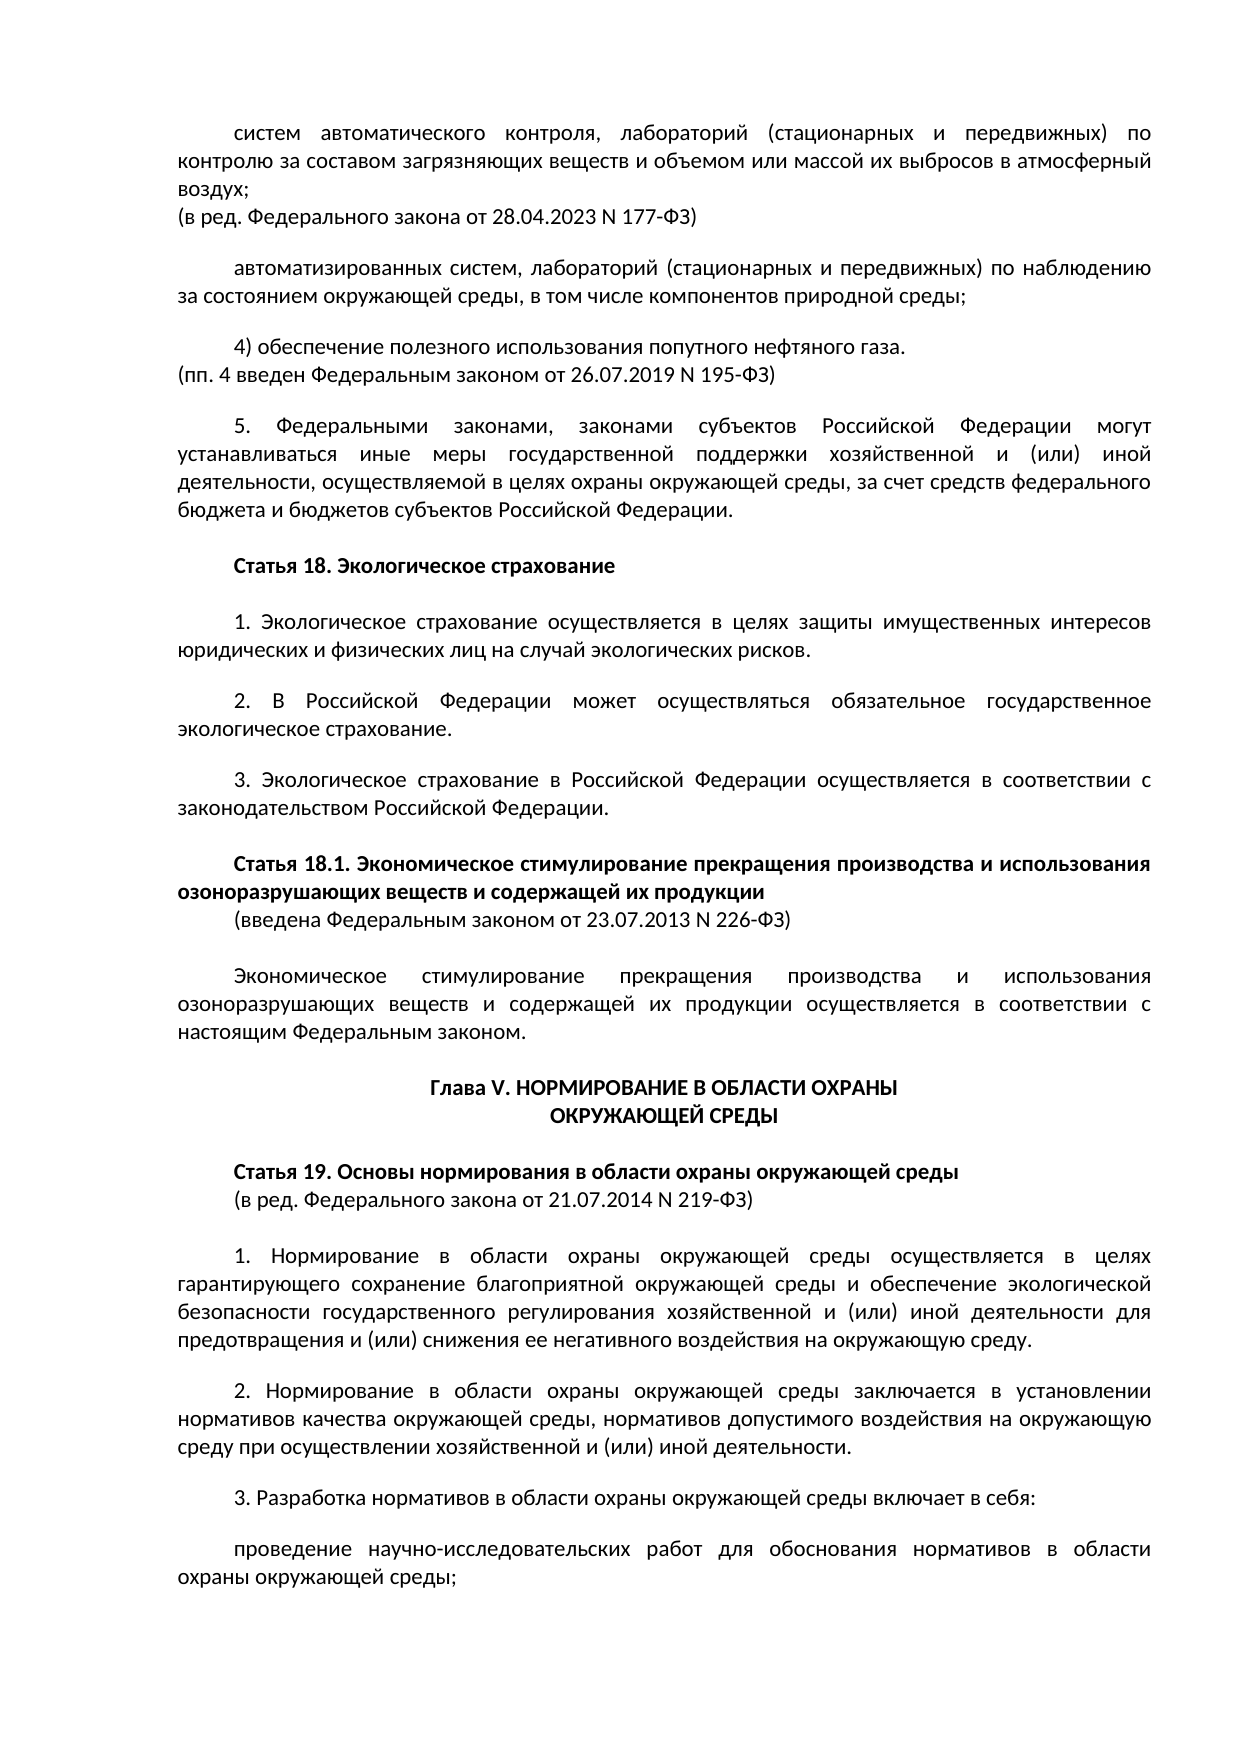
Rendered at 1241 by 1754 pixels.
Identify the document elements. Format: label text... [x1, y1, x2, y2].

text (в ред. Федерального закона от 21.07.2014 N 219-ФЗ) [177, 1185, 1152, 1213]
text автоматизированных систем, лабораторий (стационарных и передвижных) по наблюдению за состоянием окружающей среды, в том числе компонентов природной среды; [177, 253, 1152, 309]
text 3. Экологическое страхование в Российской Федерации осуществляется в соответствии с законодательством Российской Федерации. [177, 765, 1152, 821]
text 2. В Российской Федерации может осуществляться обязательное государственное экологическое страхование. [177, 686, 1152, 742]
text (введена Федеральным законом от 23.07.2013 N 226-ФЗ) [177, 905, 1152, 933]
title Статья 18.1. Экономическое стимулирование прекращения производства и использования озоноразрушающих веществ и содержащей их продукции [177, 849, 1152, 905]
text 4) обеспечение полезного использования попутного нефтяного газа. [177, 332, 1152, 360]
text Экономическое стимулирование прекращения производства и использования озоноразрушающих веществ и содержащей их продукции осуществляется в соответствии с настоящим Федеральным законом. [177, 961, 1152, 1045]
title Глава V. НОРМИРОВАНИЕ В ОБЛАСТИ ОХРАНЫ [177, 1073, 1152, 1101]
title Статья 18. Экологическое страхование [177, 551, 1152, 579]
text систем автоматического контроля, лабораторий (стационарных и передвижных) по контролю за составом загрязняющих веществ и объемом или массой их выбросов в атмосферный воздух; [177, 118, 1152, 202]
title Статья 19. Основы нормирования в области охраны окружающей среды [177, 1157, 1152, 1185]
text 1. Нормирование в области охраны окружающей среды осуществляется в целях гарантирующего сохранение благоприятной окружающей среды и обеспечение экологической безопасности государственного регулирования хозяйственной и (или) иной деятельности для предотвращения и (или) снижения ее негативного воздействия на окружающую среду. [177, 1241, 1152, 1353]
text (в ред. Федерального закона от 28.04.2023 N 177-ФЗ) [177, 202, 1152, 230]
text 3. Разработка нормативов в области охраны окружающей среды включает в себя: [177, 1483, 1152, 1511]
text (пп. 4 введен Федеральным законом от 26.07.2019 N 195-ФЗ) [177, 360, 1152, 388]
text 5. Федеральными законами, законами субъектов Российской Федерации могут устанавливаться иные меры государственной поддержки хозяйственной и (или) иной деятельности, осуществляемой в целях охраны окружающей среды, за счет средств федерального бюджета и бюджетов субъектов Российской Федерации. [177, 411, 1152, 523]
text проведение научно-исследовательских работ для обоснования нормативов в области охраны окружающей среды; [177, 1534, 1152, 1590]
title ОКРУЖАЮЩЕЙ СРЕДЫ [177, 1101, 1152, 1129]
text 1. Экологическое страхование осуществляется в целях защиты имущественных интересов юридических и физических лиц на случай экологических рисков. [177, 607, 1152, 663]
text 2. Нормирование в области охраны окружающей среды заключается в установлении нормативов качества окружающей среды, нормативов допустимого воздействия на окружающую среду при осуществлении хозяйственной и (или) иной деятельности. [177, 1376, 1152, 1461]
